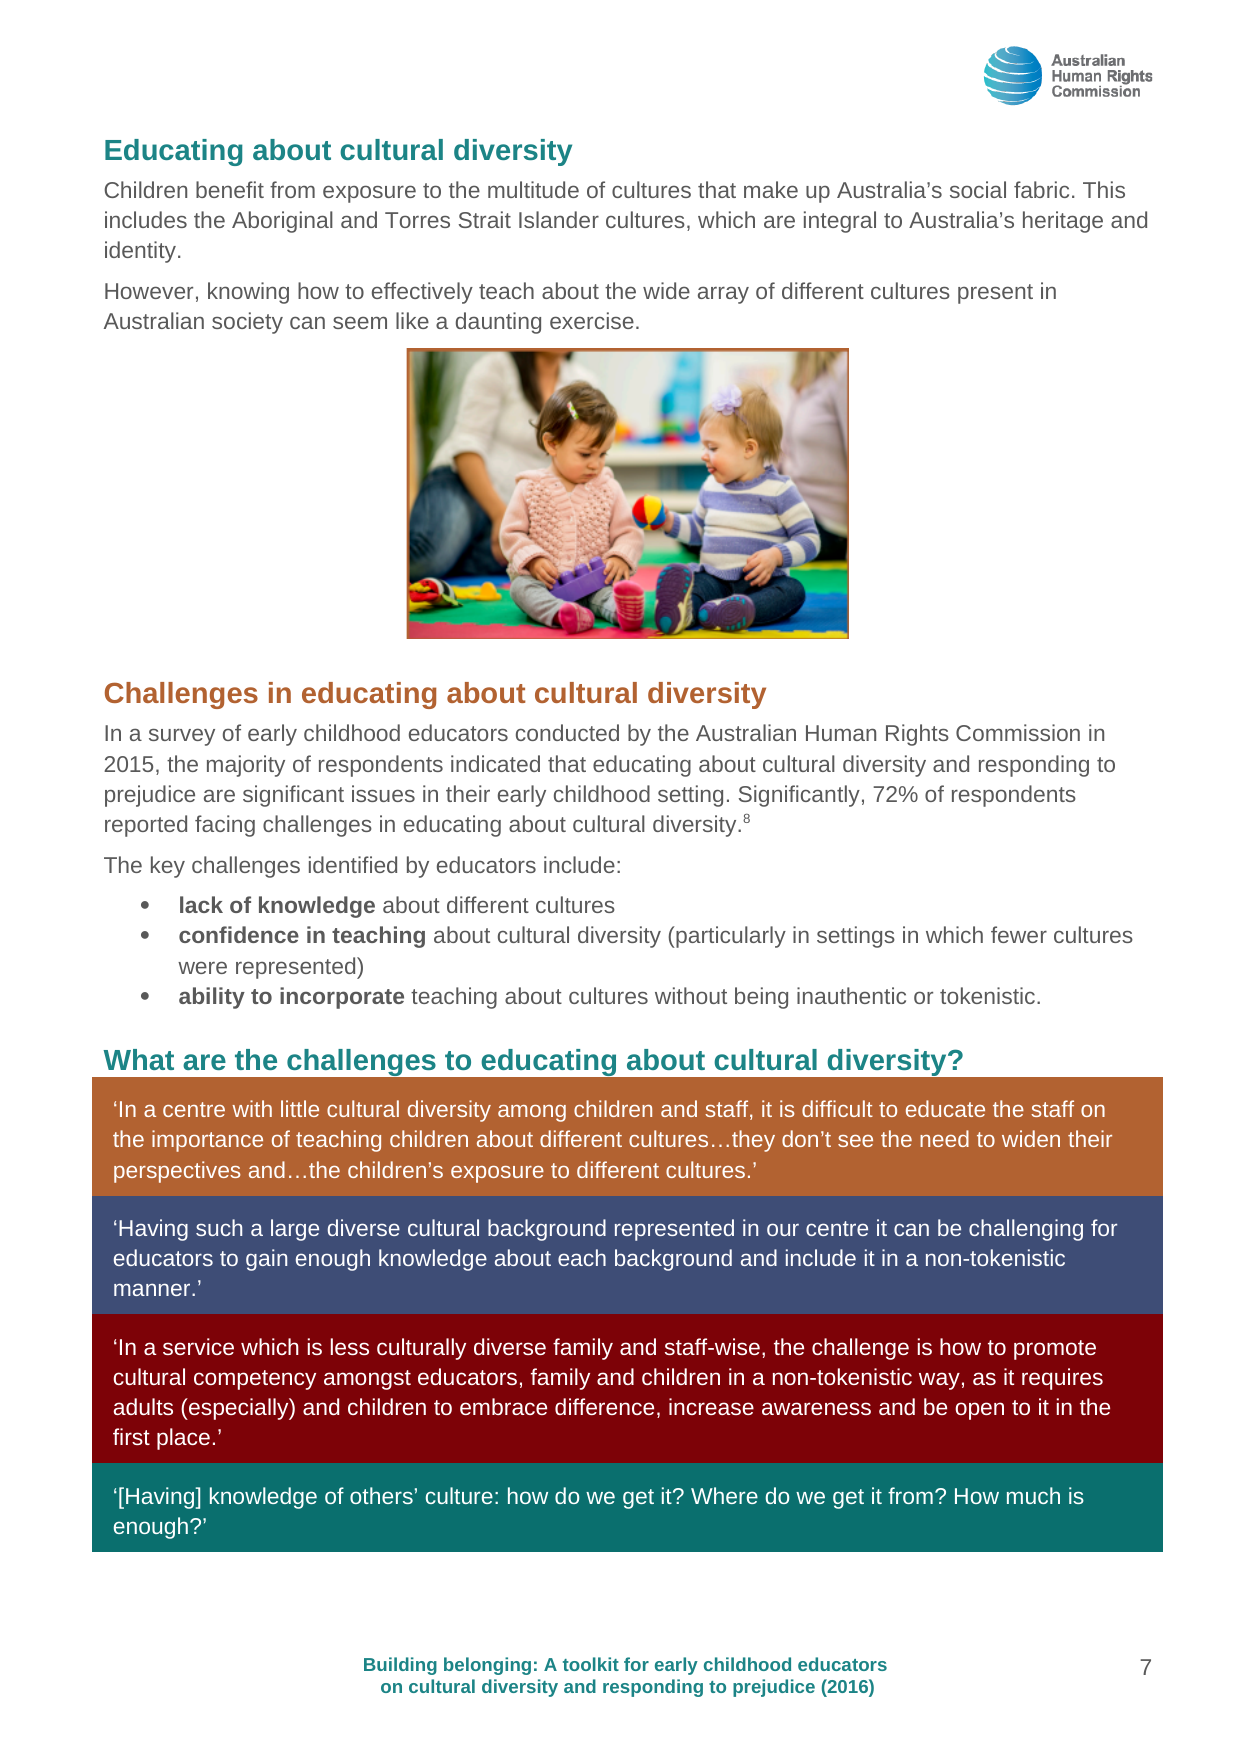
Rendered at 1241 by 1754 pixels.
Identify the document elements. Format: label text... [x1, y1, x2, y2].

list ability to incorporate teaching about cultures without being inauthentic or tokenistic. [141, 983, 1152, 1039]
text Educating about cultural diversity [103, 133, 1152, 166]
table_cell ‘[Having] knowledge of others’ culture: how do we get it? Where do we get it from? How much is enough?’ [92, 1463, 1163, 1552]
text Challenges in educating about cultural diversity [103, 676, 1152, 710]
picture [983, 44, 1153, 106]
list confidence in teaching about cultural diversity (particularly in settings in which fewer cultures were represented) [141, 922, 1152, 979]
text Children benefit from exposure to the multitude of cultures that make up Australia’s social fabric. This includes the Aboriginal and Torres Strait Islander cultures, which are integral to Australia’s heritage and identity. [103, 177, 1152, 264]
text However, knowing how to effectively teach about the wide array of different cultures present in Australian society can seem like a daunting exercise. [103, 278, 1152, 334]
text The key challenges identified by educators include: [103, 852, 1152, 878]
list lack of knowledge about different cultures [141, 892, 1152, 919]
table_cell ‘In a service which is less culturally diverse family and staff-wise, the challenge is how to promote cultural competency amongst educators, family and children in a non-tokenistic way, as it requires adults (especially) and children to embrace difference, increase awareness and be open to it in the first place.’ [92, 1314, 1163, 1463]
text In a survey of early childhood educators conducted by the Australian Human Rights Commission in 2015, the majority of respondents indicated that educating about cultural diversity and responding to prejudice are significant issues in their early childhood setting. Significantly, 72% of respondents reported facing challenges in educating about cultural diversity.8 [103, 720, 1152, 837]
table_header ‘In a centre with little cultural diversity among children and staff, it is difficult to educate the staff on the importance of teaching children about different cultures…they don’t see the need to widen their perspectives and…the children’s exposure to different cultures.’ [92, 1077, 1163, 1196]
text What are the challenges to educating about cultural diversity? [103, 1043, 1152, 1077]
table_cell ‘Having such a large diverse cultural background represented in our centre it can be challenging for educators to gain enough knowledge about each background and include it in a non-tokenistic manner.’ [92, 1196, 1163, 1314]
